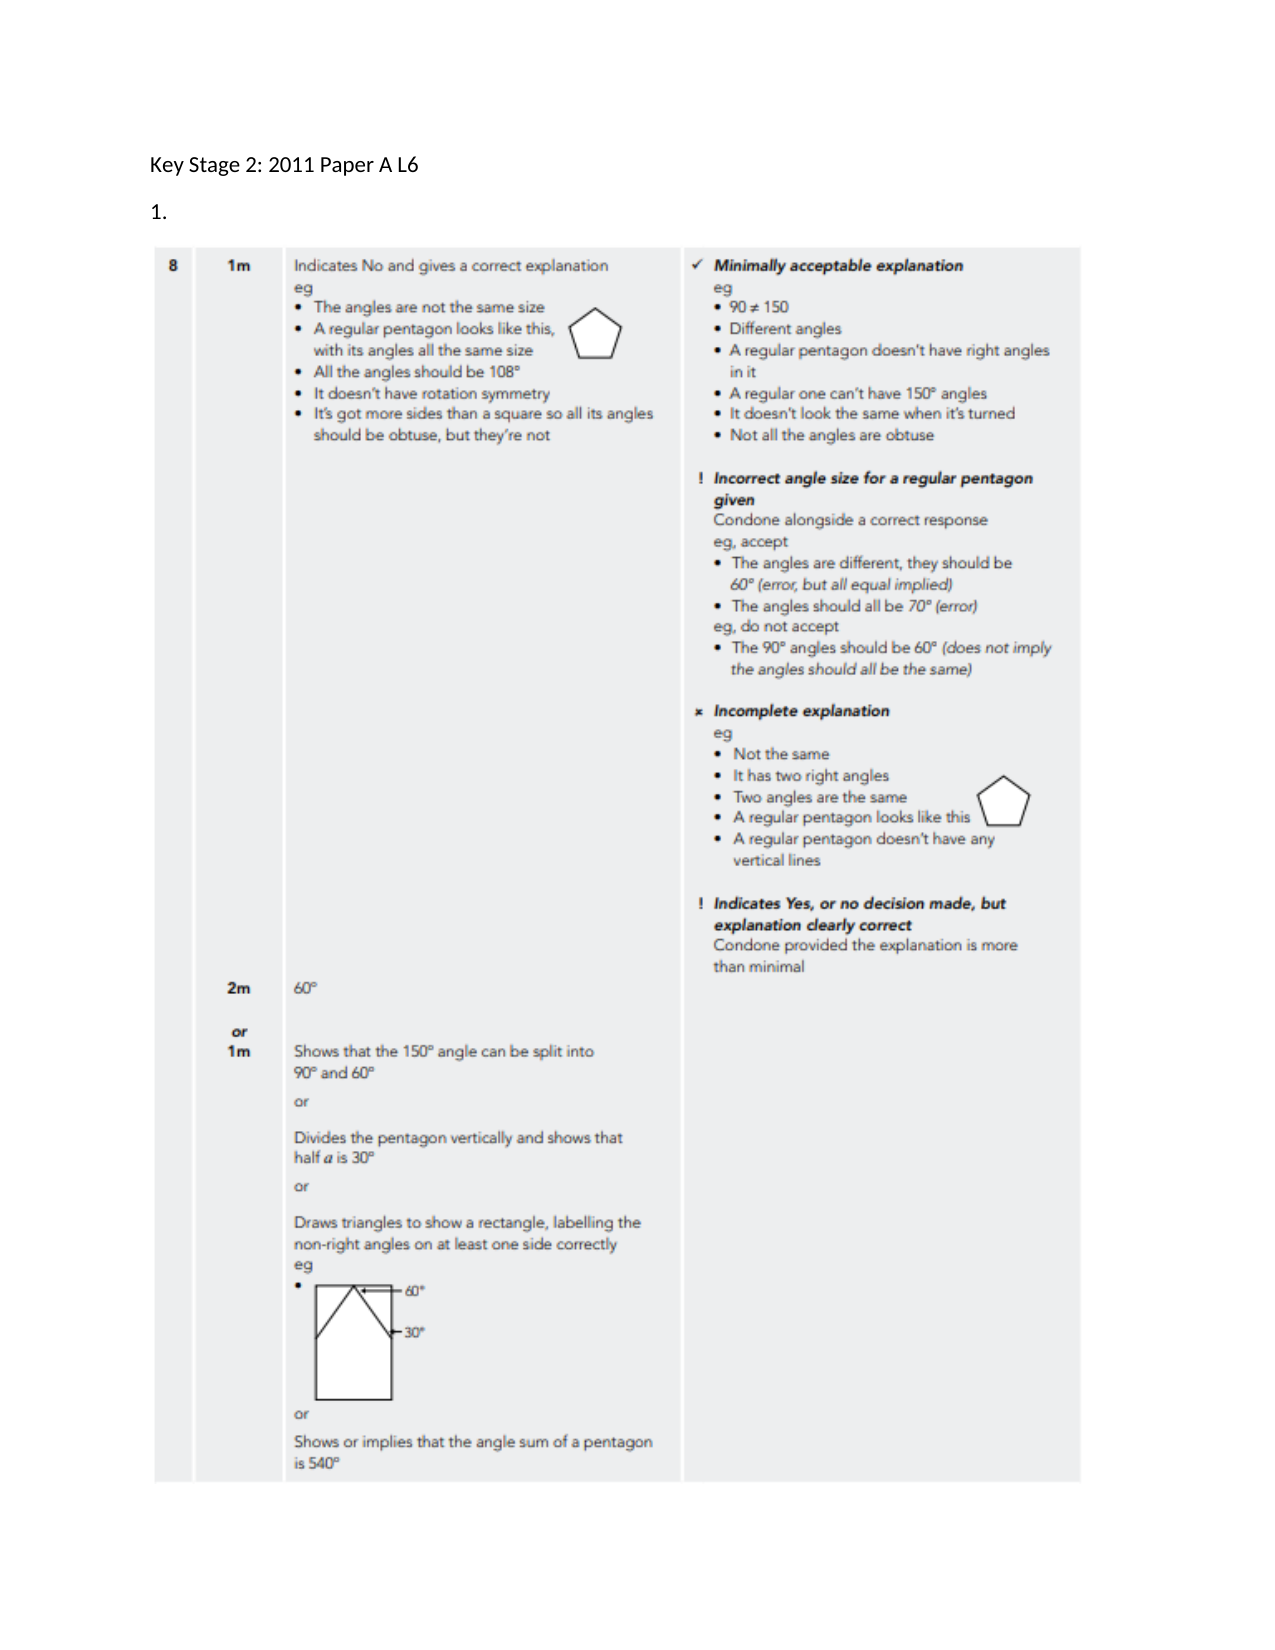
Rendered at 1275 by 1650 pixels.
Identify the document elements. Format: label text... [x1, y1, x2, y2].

picture [150, 243, 1083, 1484]
text Key Stage 2: 2011 Paper A L6 [150, 150, 1125, 178]
text 1. [150, 197, 1125, 225]
